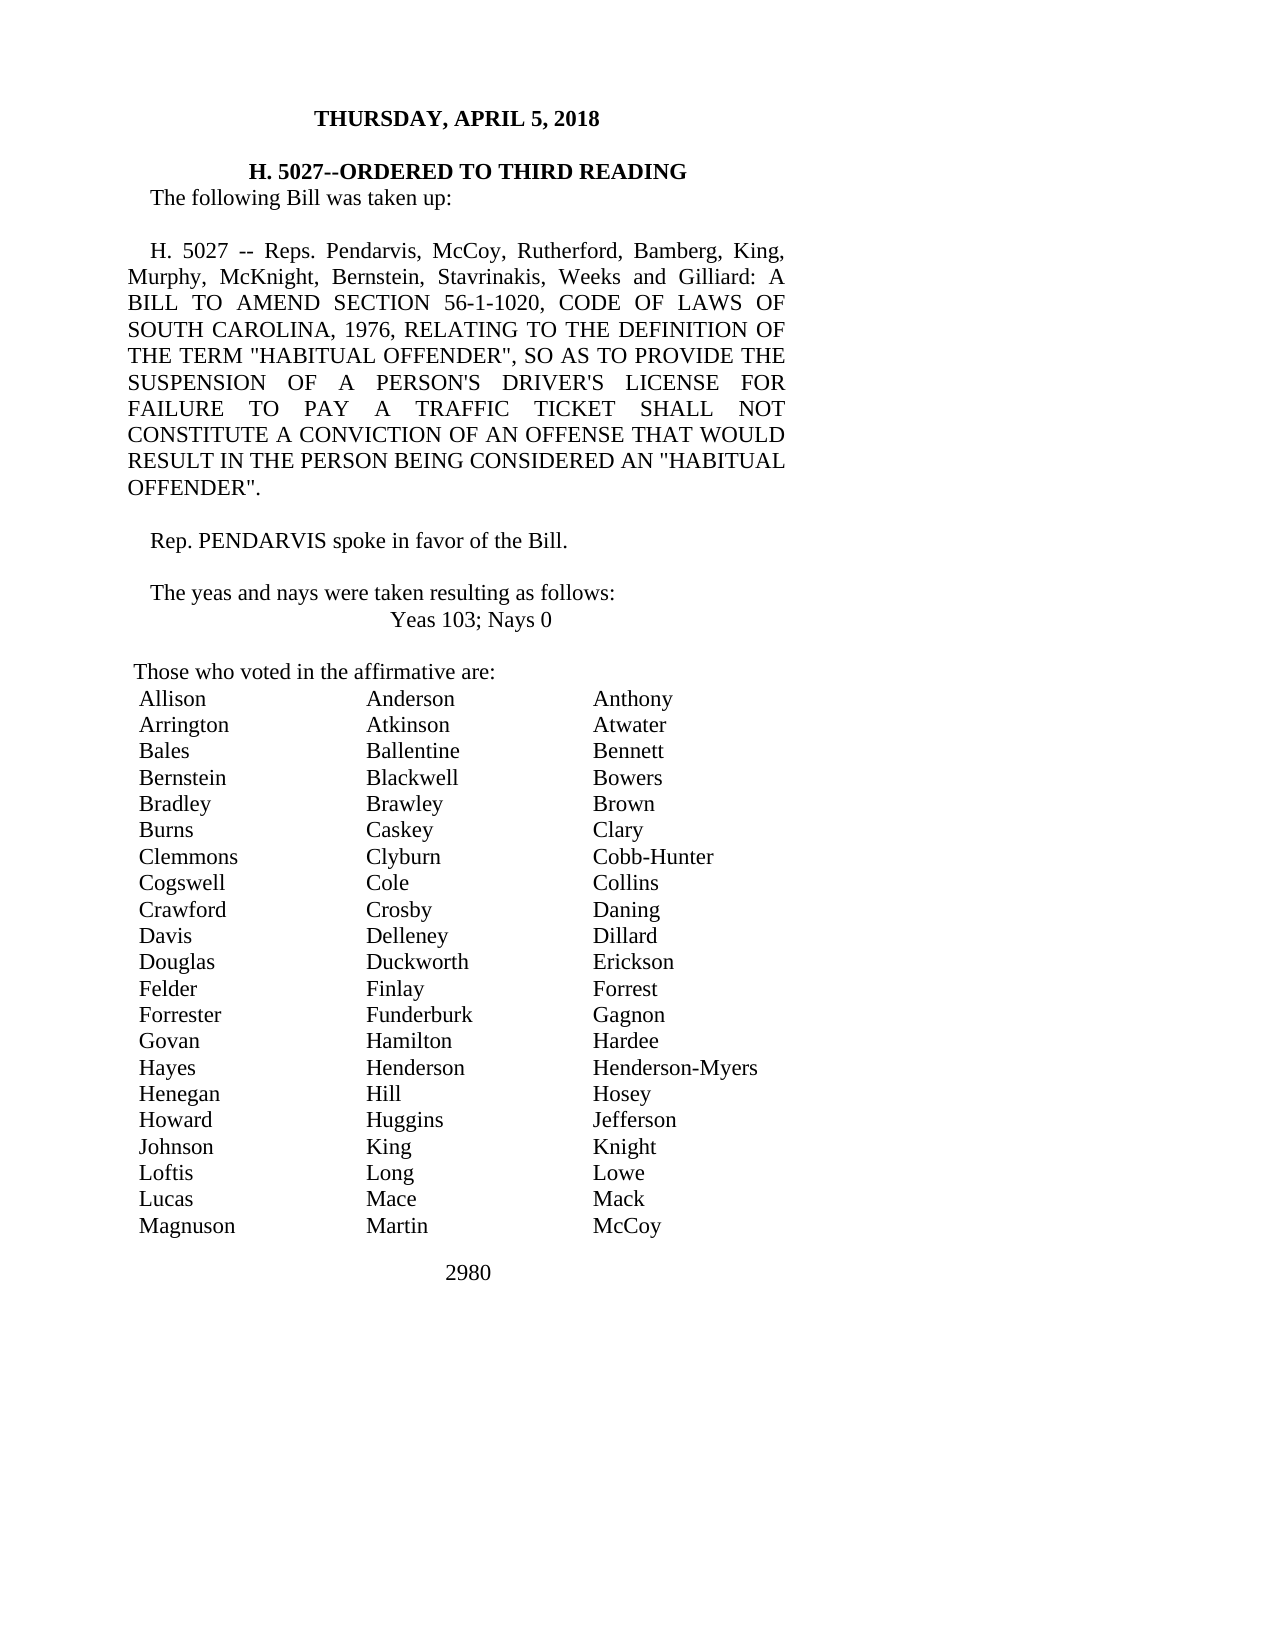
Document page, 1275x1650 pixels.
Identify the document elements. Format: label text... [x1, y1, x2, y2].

table_cell Clyburn [355, 843, 581, 869]
table_cell Arrington [128, 711, 354, 737]
table_cell Funderburk [355, 1001, 581, 1027]
table_cell Burns [128, 817, 354, 843]
table_cell Mace [355, 1186, 581, 1212]
table_cell Duckworth [355, 948, 581, 975]
table_cell Caskey [355, 817, 581, 843]
table_cell Crosby [355, 896, 581, 922]
table_cell Crawford [128, 896, 354, 922]
table_cell Douglas [128, 948, 354, 975]
table_cell Cogswell [128, 869, 354, 896]
table_cell Bowers [581, 764, 808, 790]
table_cell Daning [581, 896, 808, 922]
table_cell McCoy [581, 1212, 808, 1238]
text H. 5027 -- Reps. Pendarvis, McCoy, Rutherford, Bamberg, King, Murphy, McKnight, Bernstein, Stavrinakis, Weeks and Gilliard: A BILL TO AMEND SECTION 56-1-1020, CODE OF LAWS OF SOUTH CAROLINA, 1976, RELATING TO THE DEFINITION OF THE TERM "HABITUAL OFFENDER", SO AS TO PROVIDE THE SUSPENSION OF A PERSON'S DRIVER'S LICENSE FOR FAILURE TO PAY A TRAFFIC TICKET SHALL NOT CONSTITUTE A CONVICTION OF AN OFFENSE THAT WOULD RESULT IN THE PERSON BEING CONSIDERED AN "HABITUAL OFFENDER". [127, 237, 786, 500]
table_cell Davis [128, 922, 354, 948]
table_cell Cole [355, 869, 581, 896]
table_cell Brown [581, 790, 808, 817]
table_cell Bales [128, 738, 354, 764]
table_cell Long [355, 1159, 581, 1186]
table_cell King [355, 1133, 581, 1159]
text Yeas 103; Nays 0 [127, 606, 786, 632]
table_cell Lowe [581, 1159, 808, 1186]
table_cell Gagnon [581, 1001, 808, 1027]
table_cell Henderson-Myers [581, 1054, 808, 1080]
table_cell Martin [355, 1212, 581, 1238]
table_cell Hill [355, 1080, 581, 1106]
table_cell Dillard [581, 922, 808, 948]
table_header Allison [128, 685, 354, 711]
table_cell Bradley [128, 790, 354, 817]
table_cell Collins [581, 869, 808, 896]
table_cell Howard [128, 1106, 354, 1133]
table_cell Hayes [128, 1054, 354, 1080]
table_cell Mack [581, 1186, 808, 1212]
table_cell Clemmons [128, 843, 354, 869]
text The following Bill was taken up: [127, 184, 786, 210]
table_cell Jefferson [581, 1106, 808, 1133]
table_cell Hosey [581, 1080, 808, 1106]
table_cell Forrest [581, 975, 808, 1001]
table_cell Erickson [581, 948, 808, 975]
table_cell Huggins [355, 1106, 581, 1133]
text H. 5027--ORDERED TO THIRD READING [127, 158, 786, 184]
text Rep. PENDARVIS spoke in favor of the Bill. [127, 527, 786, 553]
table_cell Cobb-Hunter [581, 843, 808, 869]
table_cell Hardee [581, 1028, 808, 1054]
table_cell Henderson [355, 1054, 581, 1080]
table_cell Atkinson [355, 711, 581, 737]
table_cell Govan [128, 1028, 354, 1054]
table_cell Lucas [128, 1186, 354, 1212]
table_cell Atwater [581, 711, 808, 737]
table_cell Johnson [128, 1133, 354, 1159]
table_cell Ballentine [355, 738, 581, 764]
table_cell Knight [581, 1133, 808, 1159]
table_header Anthony [581, 685, 808, 711]
table_cell Henegan [128, 1080, 354, 1106]
table_cell Magnuson [128, 1212, 354, 1238]
table_cell Blackwell [355, 764, 581, 790]
table_cell Loftis [128, 1159, 354, 1186]
table_cell Brawley [355, 790, 581, 817]
table_cell Forrester [128, 1001, 354, 1027]
table_header Anderson [355, 685, 581, 711]
text The yeas and nays were taken resulting as follows: [127, 579, 786, 606]
text Those who voted in the affirmative are: [127, 658, 786, 685]
table_cell Bernstein [128, 764, 354, 790]
table_cell Delleney [355, 922, 581, 948]
table_cell Finlay [355, 975, 581, 1001]
table_cell Felder [128, 975, 354, 1001]
table_cell Hamilton [355, 1028, 581, 1054]
table_cell Bennett [581, 738, 808, 764]
table_cell Clary [581, 817, 808, 843]
